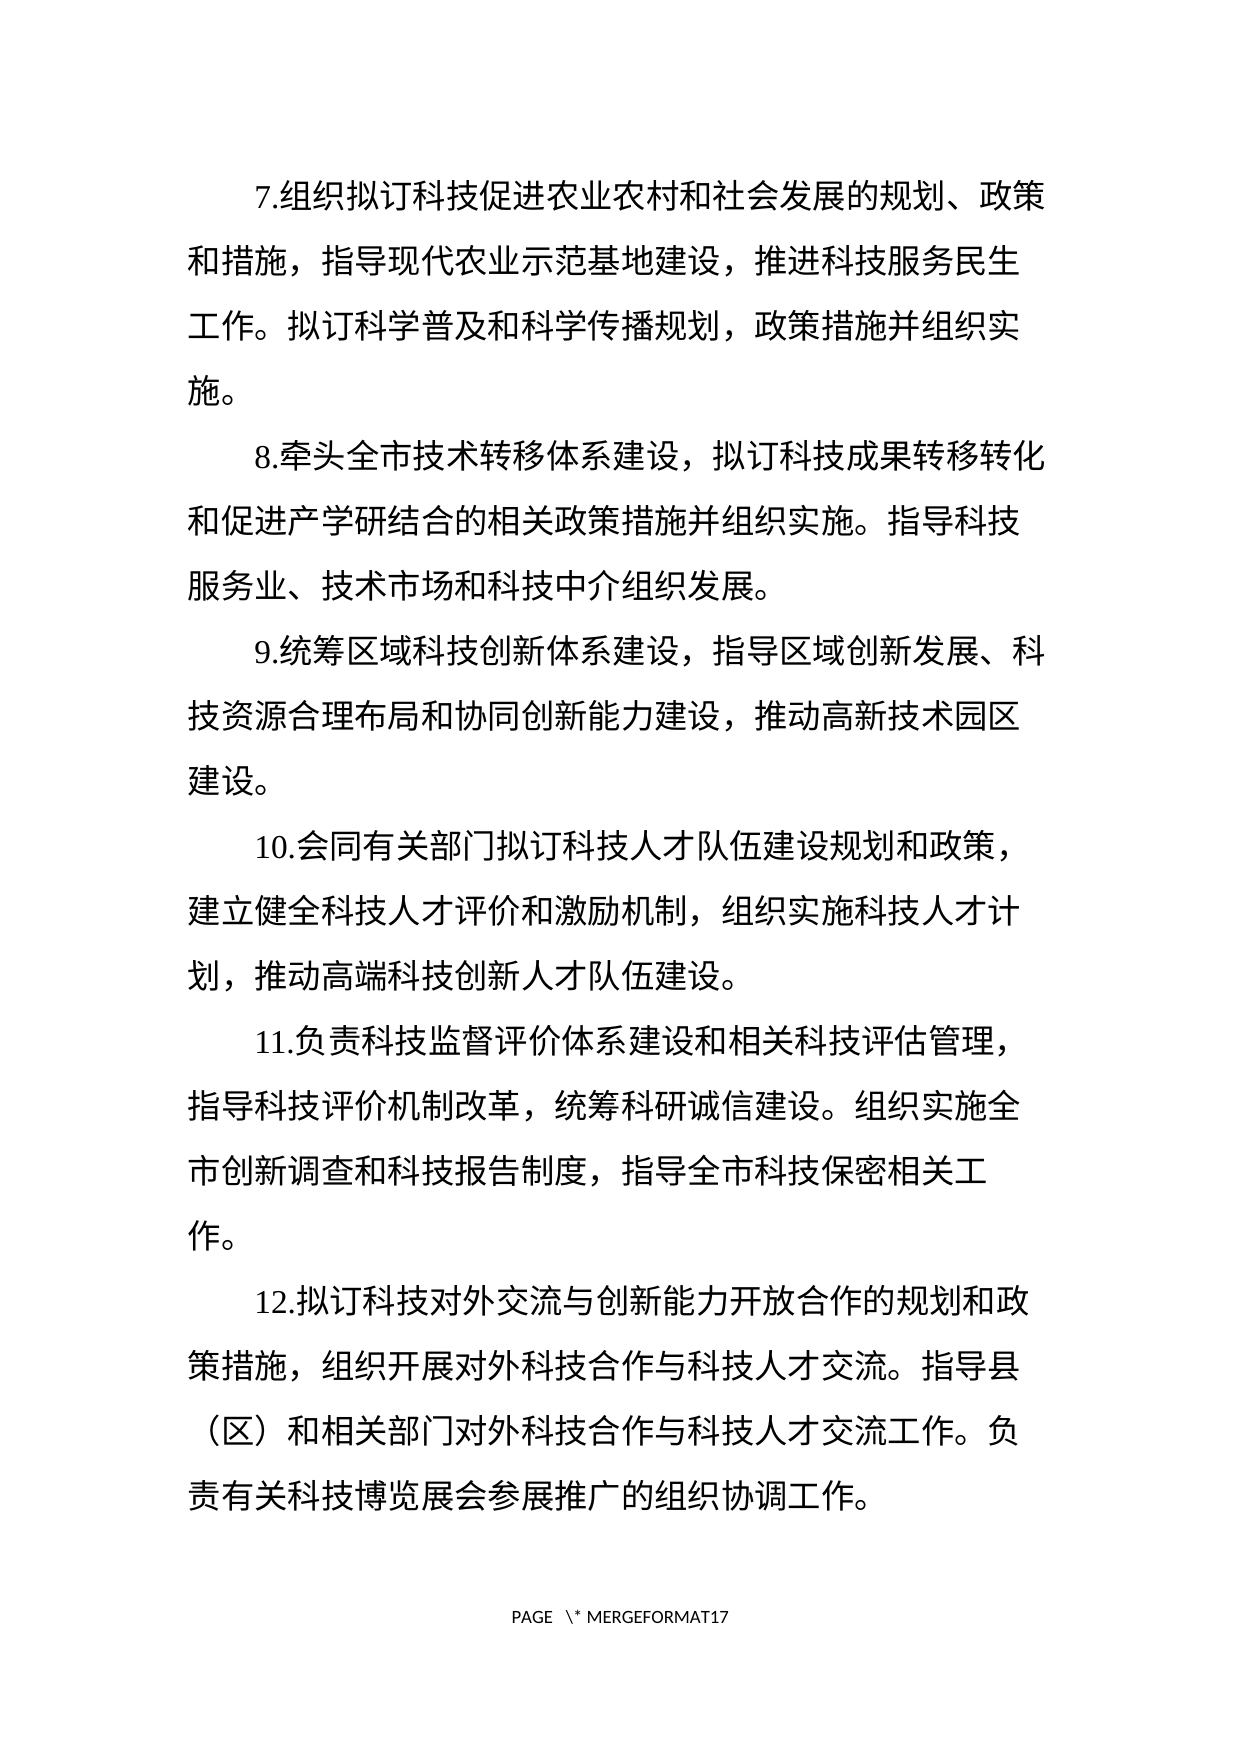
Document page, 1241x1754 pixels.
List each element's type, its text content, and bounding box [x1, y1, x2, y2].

text 12.拟订科技对外交流与创新能力开放合作的规划和政策措施，组织开展对外科技合作与科技人才交流。指导县（区）和相关部门对外科技合作与科技人才交流工作。负责有关科技博览展会参展推广的组织协调工作。 [187, 1267, 1053, 1527]
text 10.会同有关部门拟订科技人才队伍建设规划和政策，建立健全科技人才评价和激励机制，组织实施科技人才计划，推动高端科技创新人才队伍建设。 [187, 812, 1053, 1007]
text 7.组织拟订科技促进农业农村和社会发展的规划、政策和措施，指导现代农业示范基地建设，推进科技服务民生工作。拟订科学普及和科学传播规划，政策措施并组织实施。 [187, 162, 1053, 422]
text 11.负责科技监督评价体系建设和相关科技评估管理，指导科技评价机制改革，统筹科研诚信建设。组织实施全市创新调查和科技报告制度，指导全市科技保密相关工作。 [187, 1007, 1053, 1267]
text 8.牵头全市技术转移体系建设，拟订科技成果转移转化和促进产学研结合的相关政策措施并组织实施。指导科技服务业、技术市场和科技中介组织发展。 [187, 422, 1053, 617]
text 9.统筹区域科技创新体系建设，指导区域创新发展、科技资源合理布局和协同创新能力建设，推动高新技术园区建设。 [187, 617, 1053, 812]
